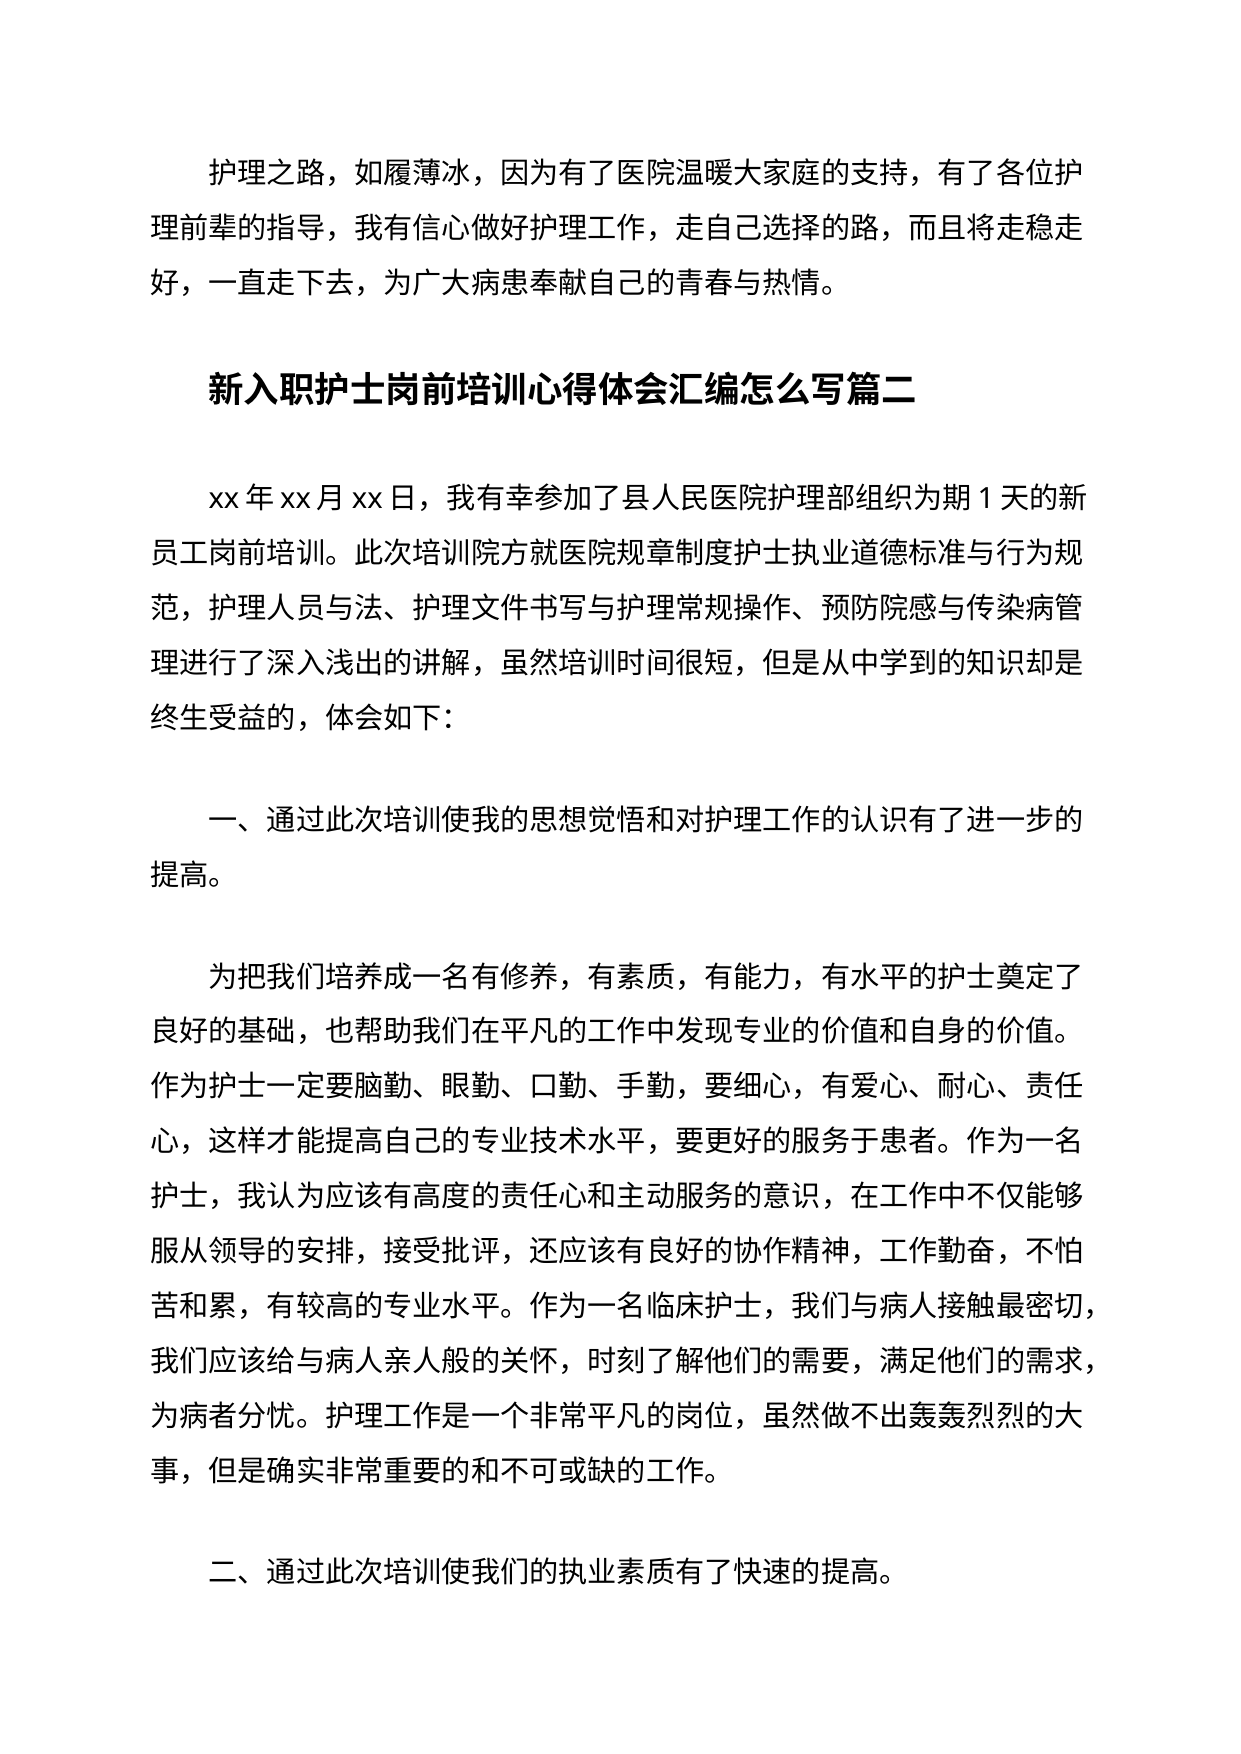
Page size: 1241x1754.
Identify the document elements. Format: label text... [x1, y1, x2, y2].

text 护理之路，如履薄冰，因为有了医院温暖大家庭的支持，有了各位护理前辈的指导，我有信心做好护理工作，走自己选择的路，而且将走稳走好，一直走下去，为广大病患奉献自己的青春与热情。 [150, 150, 1090, 302]
text 二、通过此次培训使我们的执业素质有了快速的提高。 [150, 1549, 1090, 1591]
text 新入职护士岗前培训心得体会汇编怎么写篇二 [150, 362, 1090, 413]
text 为把我们培养成一名有修养，有素质，有能力，有水平的护士奠定了良好的基础，也帮助我们在平凡的工作中发现专业的价值和自身的价值。作为护士一定要脑勤、眼勤、口勤、手勤，要细心，有爱心、耐心、责任心，这样才能提高自己的专业技术水平，要更好的服务于患者。作为一名护士，我认为应该有高度的责任心和主动服务的意识，在工作中不仅能够服从领导的安排，接受批评，还应该有良好的协作精神，工作勤奋，不怕苦和累，有较高的专业水平。作为一名临床护士，我们与病人接触最密切，我们应该给与病人亲人般的关怀，时刻了解他们的需要，满足他们的需求，为病者分忧。护理工作是一个非常平凡的岗位，虽然做不出轰轰烈烈的大事，但是确实非常重要的和不可或缺的工作。 [150, 953, 1090, 1489]
text xx年xx月xx日，我有幸参加了县人民医院护理部组织为期1天的新员工岗前培训。此次培训院方就医院规章制度护士执业道德标准与行为规范，护理人员与法、护理文件书写与护理常规操作、预防院感与传染病管理进行了深入浅出的讲解，虽然培训时间很短，但是从中学到的知识却是终生受益的，体会如下： [150, 475, 1090, 737]
text 一、通过此次培训使我的思想觉悟和对护理工作的认识有了进一步的提高。 [150, 796, 1090, 894]
